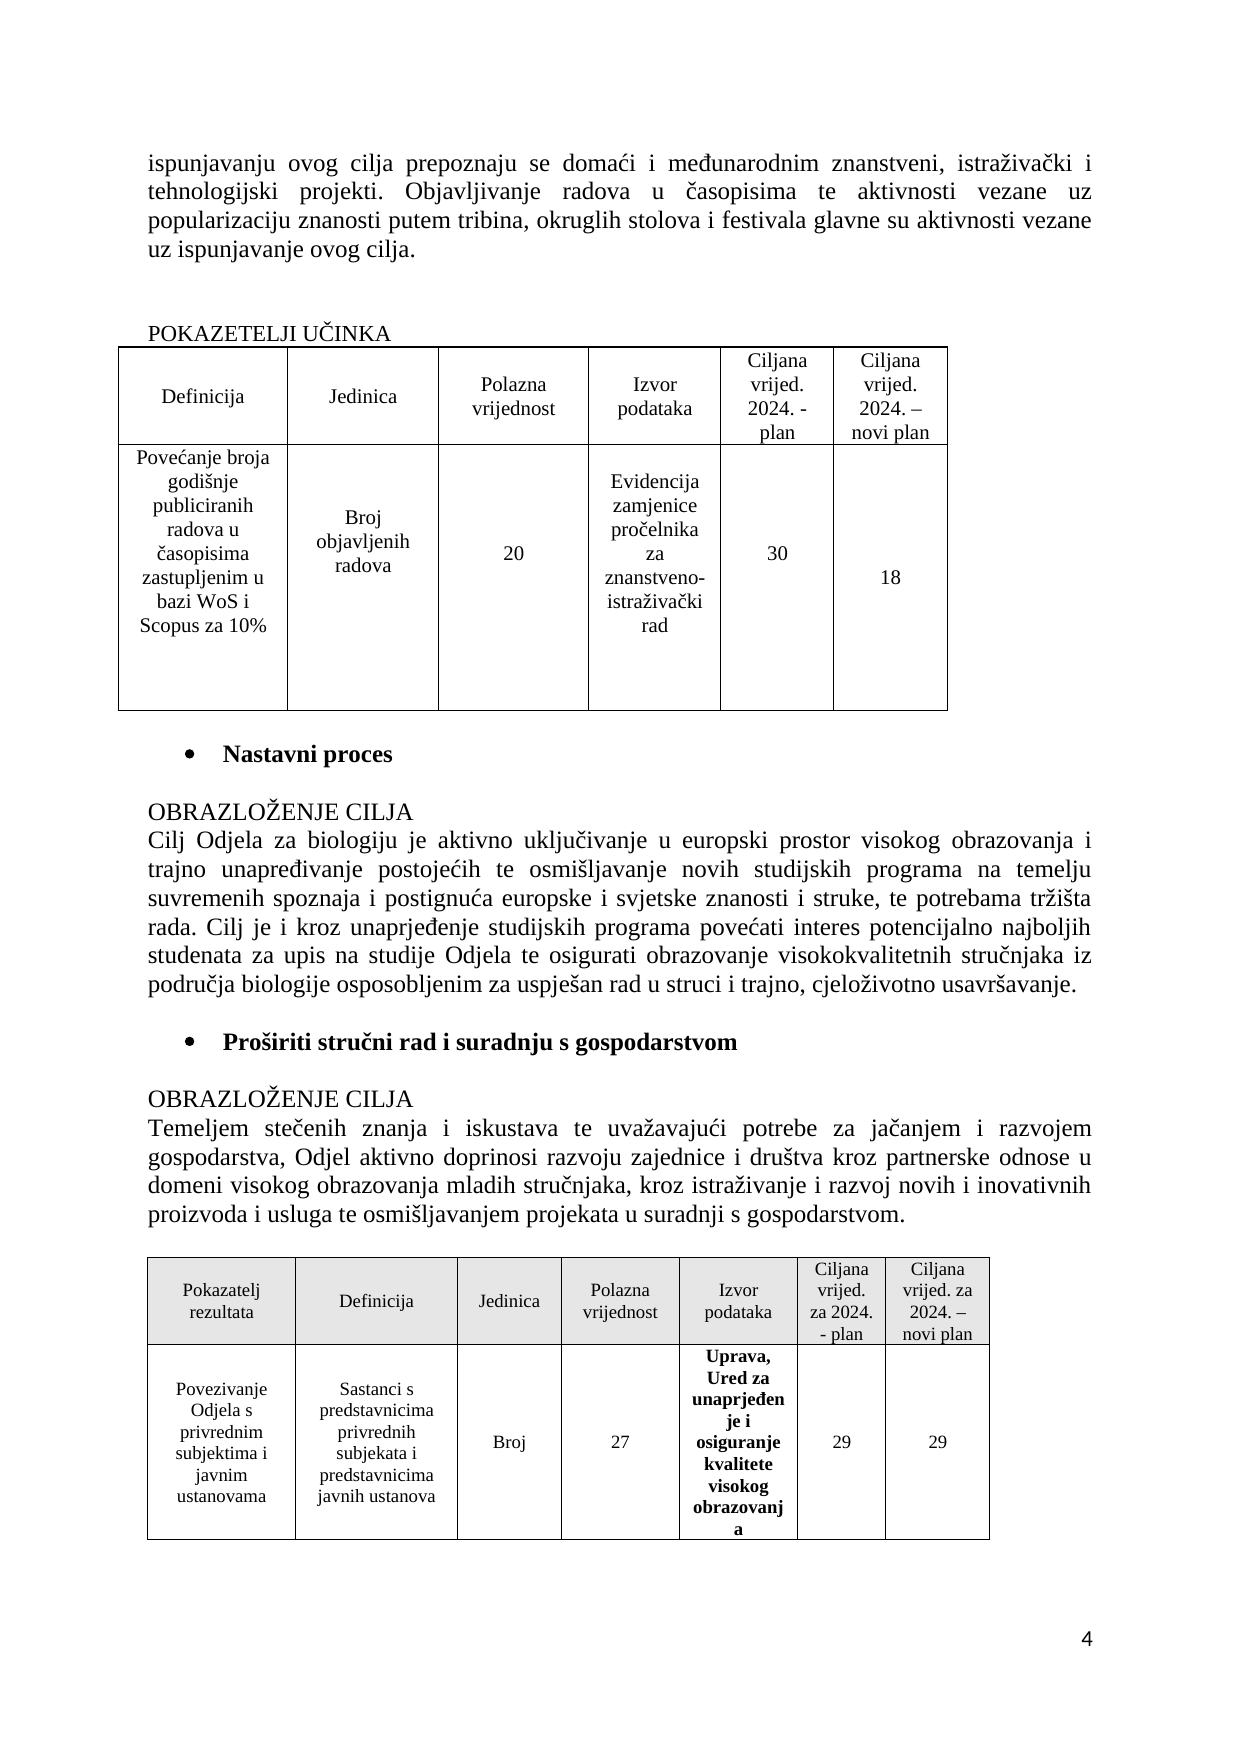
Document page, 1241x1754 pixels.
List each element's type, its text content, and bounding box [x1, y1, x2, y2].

table_cell [288, 661, 438, 709]
table_cell [589, 661, 720, 709]
list Nastavni proces [185, 739, 1093, 768]
table_header Pokazatelj rezultata [148, 1258, 295, 1344]
text OBRAZLOŽENJE CILJA [148, 797, 1093, 826]
table_cell Broj [458, 1345, 561, 1539]
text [148, 148, 1093, 263]
table_header Izvor podataka [589, 348, 720, 444]
table_cell 30 [721, 445, 833, 661]
table_cell [119, 661, 287, 709]
text OBRAZLOŽENJE CILJA [148, 1084, 1093, 1113]
table_cell Evidencija zamjenice pročelnika za znanstveno-istraživački rad [589, 445, 720, 661]
table_header Ciljana vrijed. za 2024. - plan [798, 1258, 885, 1344]
table_header Polazna vrijednost [439, 348, 588, 444]
table_header Ciljana vrijed. za 2024. – novi plan [886, 1258, 989, 1344]
table_header Polazna vrijednost [562, 1258, 679, 1344]
table_cell Uprava, Ured za unaprjeđenje i osiguranje kvalitete visokog obrazovanja [680, 1345, 797, 1539]
table_header Definicija [296, 1258, 457, 1344]
text POKAZETELJI UČINKA [148, 320, 1093, 346]
text Temeljem stečenih znanja i iskustava te uvažavajući potrebe za jačanjem i razvojem gospodarstva, Odjel aktivno doprinosi razvoju zajednice i društva kroz partnerske odnose u domeni visokog obrazovanja mladih stručnjaka, kroz istraživanje i razvoj novih i inovativnih proizvoda i usluga te osmišljavanjem projekata u suradnji s gospodarstvom. [148, 1113, 1093, 1228]
text Cilj Odjela za biologiju je aktivno uključivanje u europski prostor visokog obrazovanja i trajno unapređivanje postojećih te osmišljavanje novih studijskih programa na temelju suvremenih spoznaja i postignuća europske i svjetske znanosti i struke, te potrebama tržišta rada. Cilj je i kroz unaprjeđenje studijskih programa povećati interes potencijalno najboljih studenata za upis na studije Odjela te osigurati obrazovanje visokokvalitetnih stručnjaka iz područja biologije osposobljenim za uspješan rad u struci i trajno, cjeloživotno usavršavanje. [148, 826, 1093, 998]
table_header Ciljana vrijed. 2024. – novi plan [834, 348, 947, 444]
table_cell [439, 661, 588, 709]
table_cell 27 [562, 1345, 679, 1539]
table_cell Broj objavljenih radova [288, 445, 438, 661]
list Proširiti stručni rad i suradnju s gospodarstvom [185, 1027, 1093, 1056]
table_cell 18 [834, 445, 947, 661]
table_cell [834, 661, 947, 709]
table_cell 20 [439, 445, 588, 661]
table_header Jedinica [288, 348, 438, 444]
table_header Jedinica [458, 1258, 561, 1344]
table_header Definicija [119, 348, 287, 444]
table_cell Sastanci s predstavnicima privrednih subjekata i predstavnicima javnih ustanova [296, 1345, 457, 1539]
table_header Ciljana vrijed. 2024. - plan [721, 348, 833, 444]
table_cell 29 [798, 1345, 885, 1539]
table_cell [721, 661, 833, 709]
table_cell Povećanje broja godišnje publiciranih radova u časopisima zastupljenim u bazi WoS i Scopus za 10% [119, 445, 287, 661]
table_cell Povezivanje Odjela s privrednim subjektima i javnim ustanovama [148, 1345, 295, 1539]
table_header Izvor podataka [680, 1258, 797, 1344]
table_cell 29 [886, 1345, 989, 1539]
